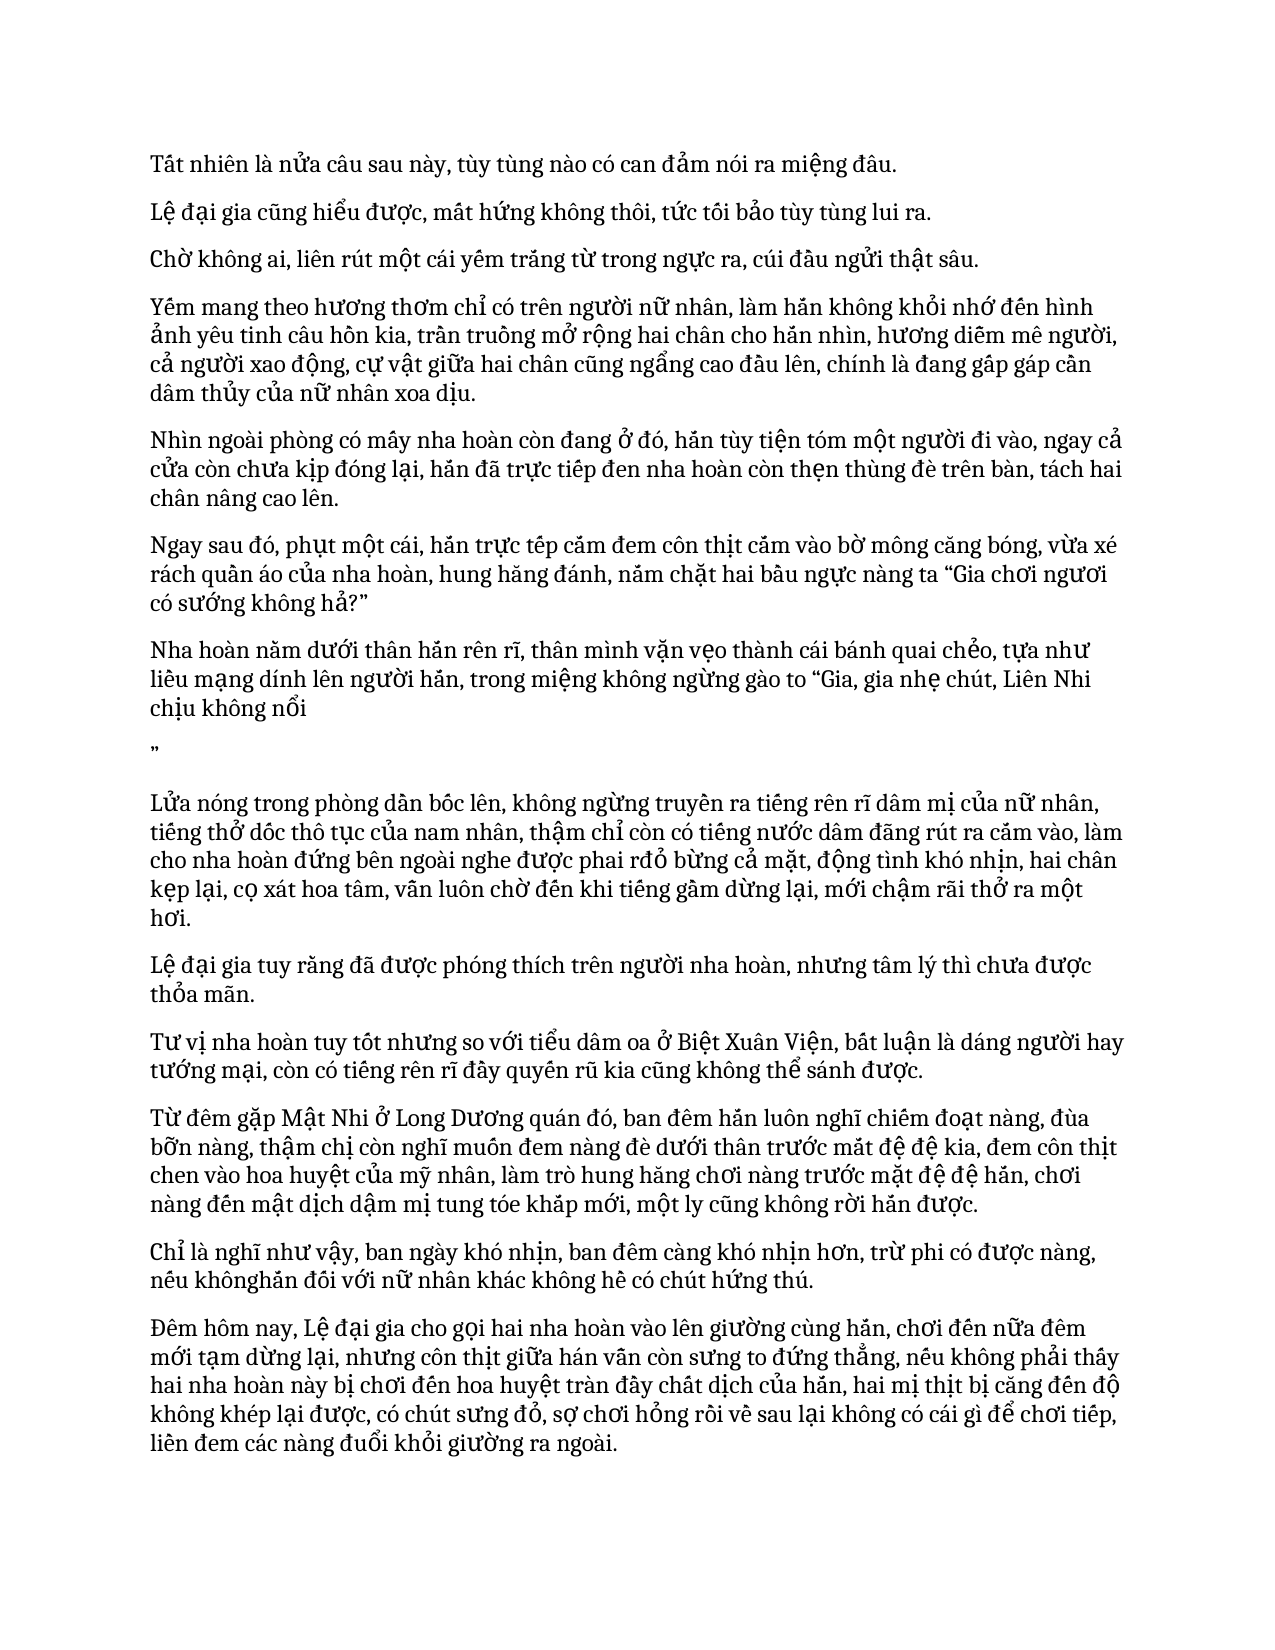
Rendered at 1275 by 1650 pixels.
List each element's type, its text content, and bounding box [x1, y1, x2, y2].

text Yếm mang theo hương thơm chỉ có trên người nữ nhân, làm hắn không khỏi nhớ đến hình ảnh yêu tinh câu hồn kia, trần truồng mở rộng hai chân cho hắn nhìn, hương diễm mê người, cả người xao động, cự vật giữa hai chân cũng ngẩng cao đầu lên, chính là đang gấp gáp cần dâm thủy của nữ nhân xoa dịu. [150, 292, 1125, 407]
text Nha hoàn nằm dưới thân hắn rên rĩ, thân mình vặn vẹo thành cái bánh quai chẻo, tựa như liều mạng dính lên người hắn, trong miệng không ngừng gào to “Gia, gia nhẹ chút, Liên Nhi chịu không nổi [150, 636, 1125, 722]
text Tư vị nha hoàn tuy tốt nhưng so với tiểu dâm oa ở Biệt Xuân Viện, bất luận là dáng người hay tướng mại, còn có tiếng rên rĩ đầy quyến rũ kia cũng không thể sánh được. [150, 1027, 1125, 1085]
text Lệ đại gia tuy rằng đã được phóng thích trên người nha hoàn, nhưng tâm lý thì chưa được thỏa mãn. [150, 951, 1125, 1009]
text Chỉ là nghĩ như vậy, ban ngày khó nhịn, ban đêm càng khó nhịn hơn, trừ phi có được nàng, nếu khônghắn đối với nữ nhân khác không hề có chút hứng thú. [150, 1237, 1125, 1295]
text Từ đêm gặp Mật Nhi ở Long Dương quán đó, ban đêm hắn luôn nghĩ chiếm đoạt nàng, đùa bỡn nàng, thậm chị còn nghĩ muốn đem nàng đè dưới thân trước mắt đệ đệ kia, đem côn thịt chen vào hoa huyệt của mỹ nhân, làm trò hung hăng chơi nàng trước mặt đệ đệ hắn, chơi nàng đến mật dịch dậm mị tung tóe khắp mới, một ly cũng không rời hắn được. [150, 1104, 1125, 1219]
text Nhìn ngoài phòng có mấy nha hoàn còn đang ở đó, hắn tùy tiện tóm một người đi vào, ngay cả cửa còn chưa kịp đóng lại, hắn đã trực tiếp đen nha hoàn còn thẹn thùng đè trên bàn, tách hai chân nâng cao lên. [150, 426, 1125, 512]
text Tất nhiên là nửa câu sau này, tùy tùng nào có can đảm nói ra miệng đâu. [150, 150, 1125, 179]
text ” [150, 741, 1125, 770]
text Chờ không ai, liên rút một cái yếm trắng từ trong ngực ra, cúi đầu ngửi thật sâu. [150, 245, 1125, 274]
text Ngay sau đó, phụt một cái, hắn trực tếp cắm đem côn thịt cắm vào bờ mông căng bóng, vừa xé rách quần áo của nha hoàn, hung hăng đánh, nắm chặt hai bầu ngực nàng ta “Gia chơi ngươi có sướng không hả?” [150, 531, 1125, 617]
text Đêm hôm nay, Lệ đại gia cho gọi hai nha hoàn vào lên giường cùng hắn, chơi đến nữa đêm mới tạm dừng lại, nhưng côn thịt giữa hán vẫn còn sưng to đứng thẳng, nếu không phải thấy hai nha hoàn này bị chơi đến hoa huyệt tràn đầy chất dịch của hắn, hai mị thịt bị căng đến độ không khép lại được, có chút sưng đỏ, sợ chơi hỏng rồi về sau lại không có cái gì để chơi tiếp, liền đem các nàng đuổi khỏi giường ra ngoài. [150, 1314, 1125, 1457]
text Lửa nóng trong phòng dần bốc lên, không ngừng truyền ra tiếng rên rĩ dâm mị của nữ nhân, tiếng thở dốc thô tục của nam nhân, thậm chỉ còn có tiếng nước dâm đãng rút ra cắm vào, làm cho nha hoàn đứng bên ngoài nghe được phai rđỏ bừng cả mặt, động tình khó nhịn, hai chân kẹp lại, cọ xát hoa tâm, vẫn luôn chờ đến khi tiếng gầm dừng lại, mới chậm rãi thở ra một hơi. [150, 789, 1125, 932]
text Lệ đại gia cũng hiểu được, mất hứng không thôi, tức tối bảo tùy tùng lui ra. [150, 197, 1125, 226]
